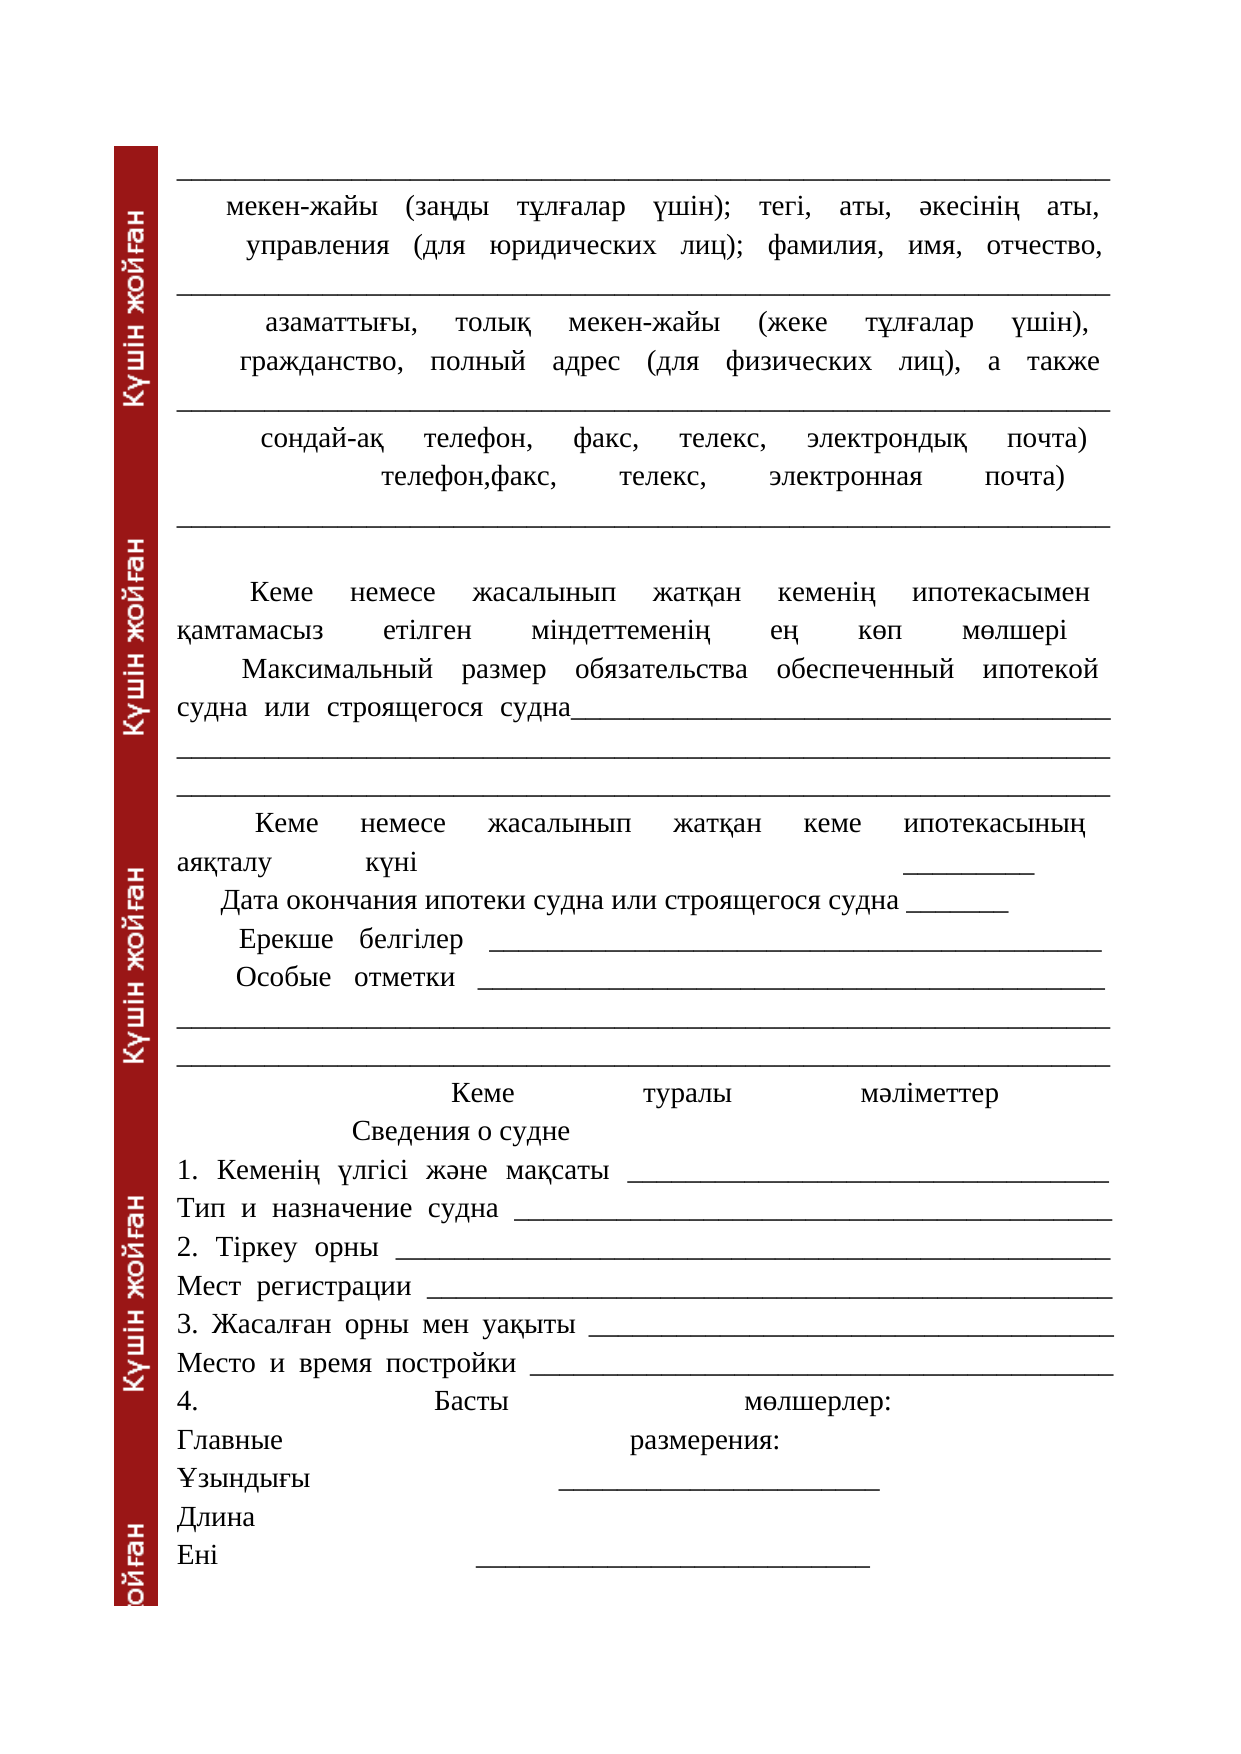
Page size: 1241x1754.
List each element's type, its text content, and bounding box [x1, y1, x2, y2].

text Кеме туралы мәлiметтер Сведения о судне [112, 1075, 1128, 1147]
picture [114, 146, 158, 150]
picture [114, 800, 158, 805]
text Кеме немесе жасалынып жатқан кеме ипотекасының аяқталу күні _________ Дата окончания ипотеки судна или строящегося судна _______ [112, 805, 1128, 916]
picture [114, 1147, 158, 1152]
picture [114, 1070, 158, 1075]
picture [114, 916, 158, 921]
picture [114, 1571, 158, 1606]
text Ерекше белгiлер __________________________________________ Особые отметки ___________________________________________ ________________________________________________________________ ________________________________________________________________ [112, 921, 1128, 1070]
